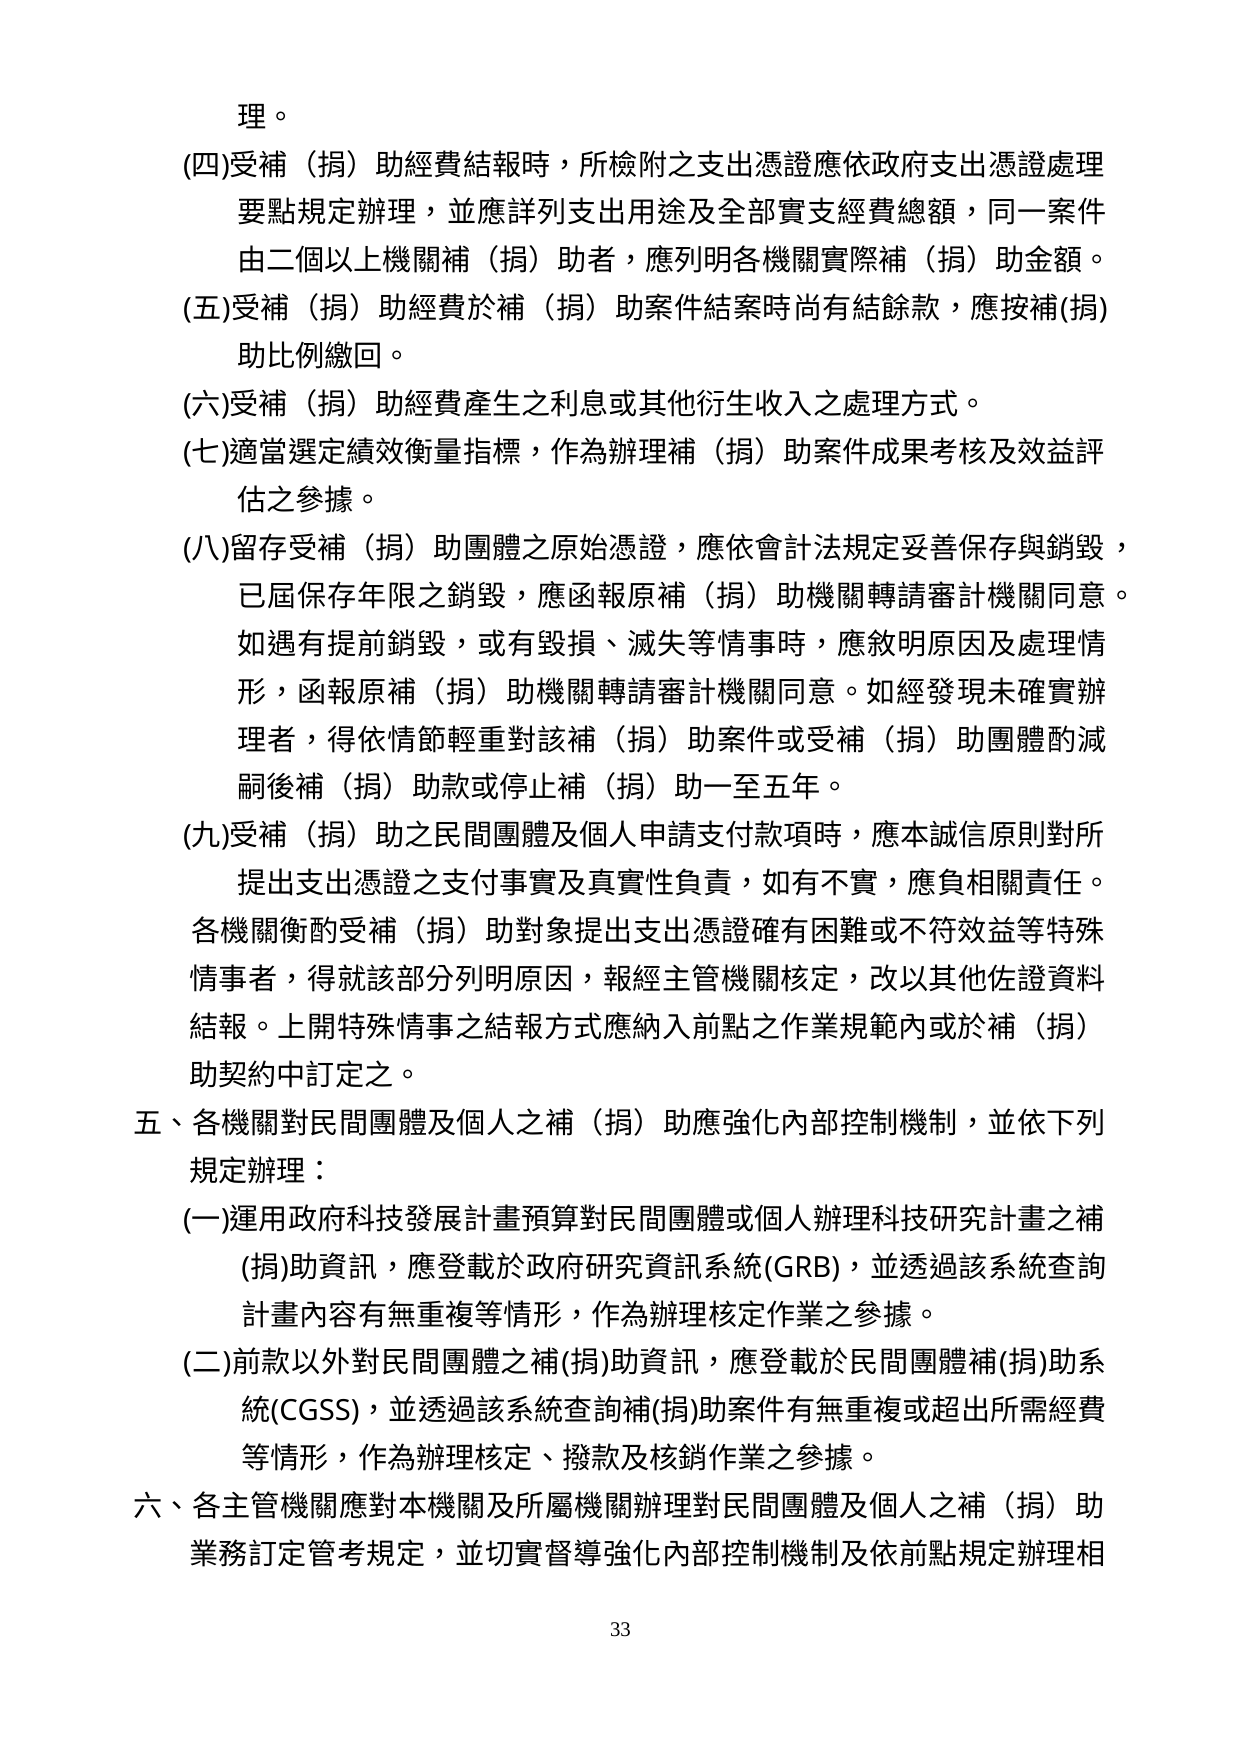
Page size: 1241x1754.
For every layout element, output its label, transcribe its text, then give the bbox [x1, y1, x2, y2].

text (二)前款以外對民間團體之補(捐)助資訊，應登載於民間團體補(捐)助系統(CGSS)，並透過該系統查詢補(捐)助案件有無重複或超出所需經費等情形，作為辦理核定、撥款及核銷作業之參據。 [183, 1334, 1107, 1478]
text (四)受補（捐）助經費結報時，所檢附之支出憑證應依政府支出憑證處理要點規定辦理，並應詳列支出用途及全部實支經費總額，同一案件由二個以上機關補（捐）助者，應列明各機關實際補（捐）助金額。 [183, 137, 1107, 280]
text (六)受補（捐）助經費產生之利息或其他衍生收入之處理方式。 [183, 376, 1107, 424]
text 五、各機關對民間團體及個人之補（捐）助應強化內部控制機制，並依下列規定辦理： [133, 1095, 1107, 1191]
text (七)適當選定績效衡量指標，作為辦理補（捐）助案件成果考核及效益評估之參據。 [183, 424, 1107, 520]
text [183, 89, 1107, 137]
text (五)受補（捐）助經費於補（捐）助案件結案時尚有結餘款，應按補(捐)助比例繳回。 [183, 280, 1107, 376]
text (一)運用政府科技發展計畫預算對民間團體或個人辦理科技研究計畫之補(捐)助資訊，應登載於政府研究資訊系統(GRB)，並透過該系統查詢計畫內容有無重複等情形，作為辦理核定作業之參據。 [183, 1191, 1107, 1334]
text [133, 1478, 1107, 1574]
text 各機關衡酌受補（捐）助對象提出支出憑證確有困難或不符效益等特殊情事者，得就該部分列明原因，報經主管機關核定，改以其他佐證資料結報。上開特殊情事之結報方式應納入前點之作業規範內或於補（捐）助契約中訂定之。 [189, 903, 1107, 1095]
text (八)留存受補（捐）助團體之原始憑證，應依會計法規定妥善保存與銷毀，已屆保存年限之銷毀，應函報原補（捐）助機關轉請審計機關同意。如遇有提前銷毀，或有毀損、滅失等情事時，應敘明原因及處理情形，函報原補（捐）助機關轉請審計機關同意。如經發現未確實辦理者，得依情節輕重對該補（捐）助案件或受補（捐）助團體酌減嗣後補（捐）助款或停止補（捐）助一至五年。 [183, 520, 1107, 807]
text (九)受補（捐）助之民間團體及個人申請支付款項時，應本誠信原則對所提出支出憑證之支付事實及真實性負責，如有不實，應負相關責任。 [183, 807, 1107, 903]
